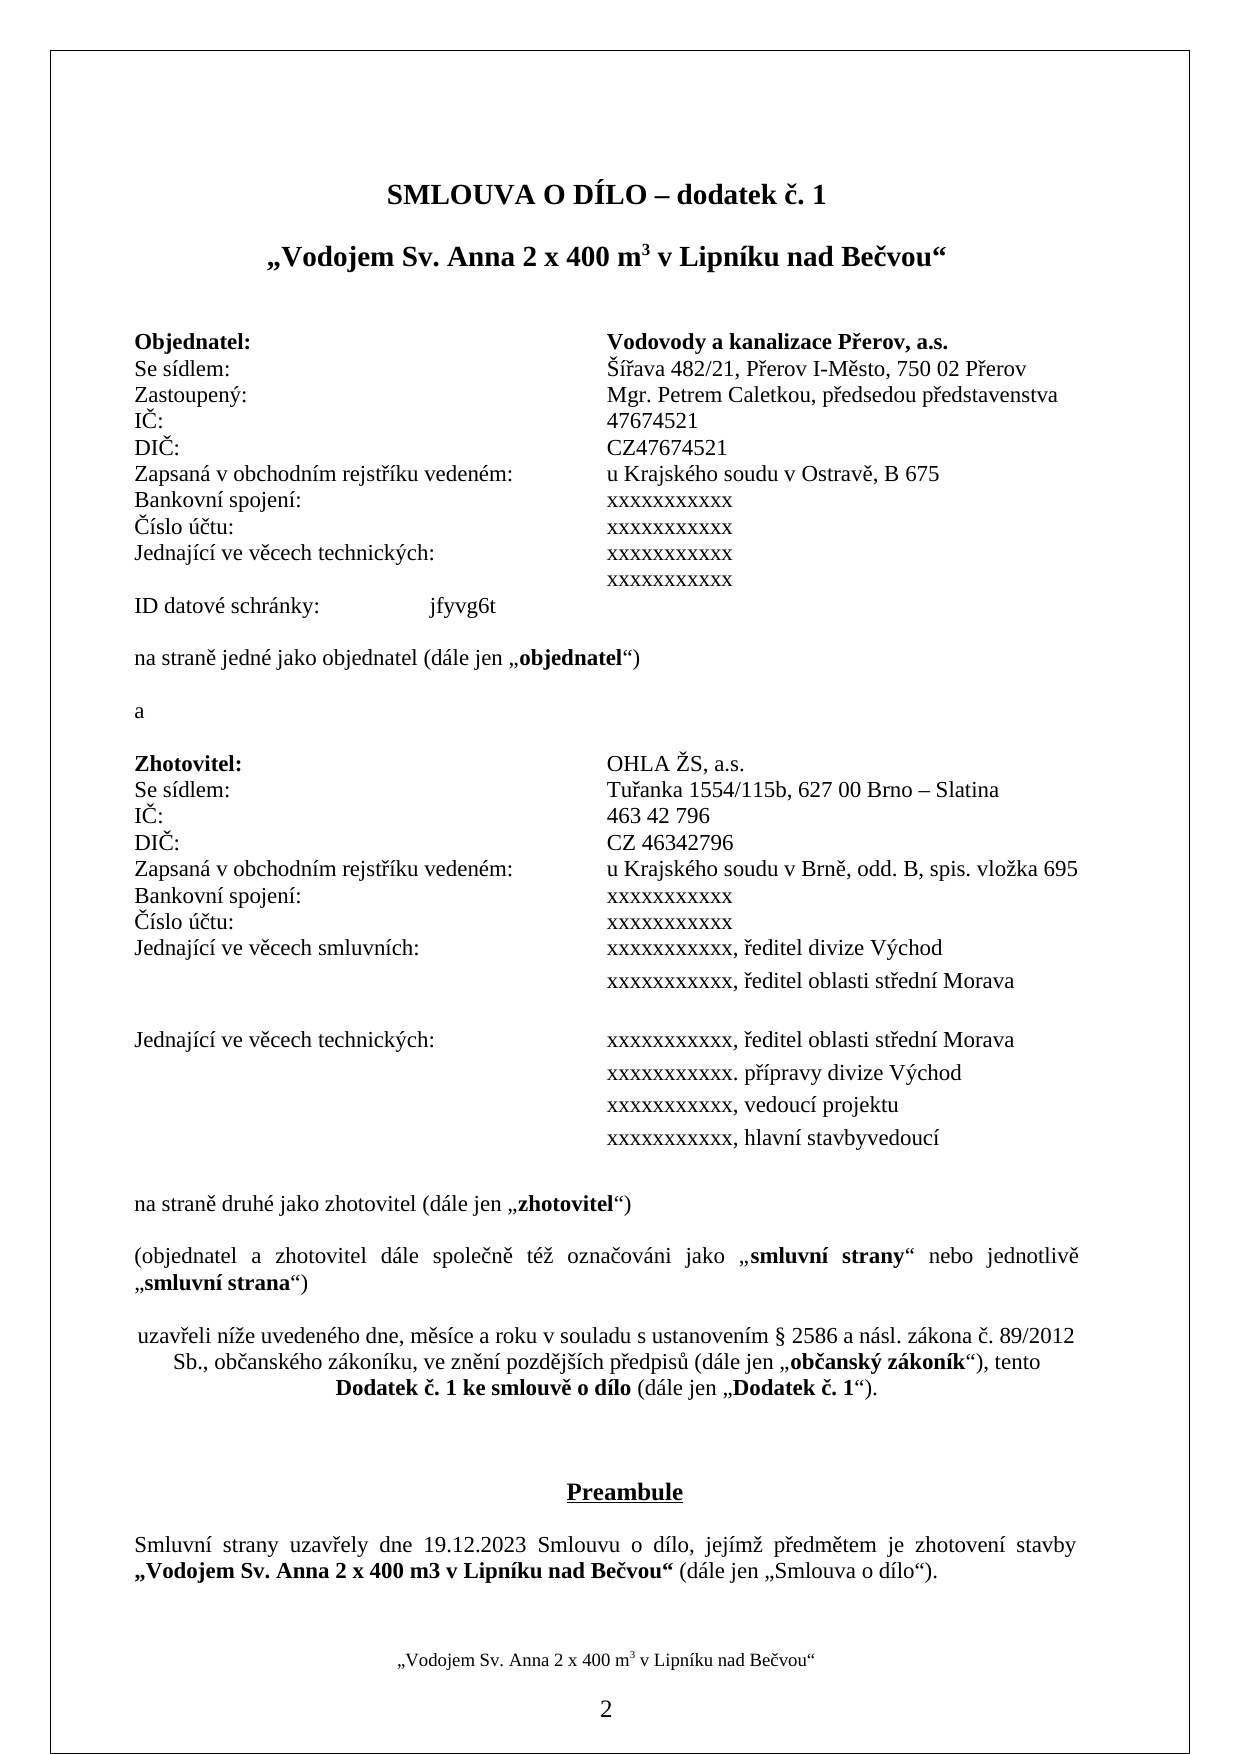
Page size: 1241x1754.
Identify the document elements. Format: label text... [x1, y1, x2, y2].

text Zapsaná v obchodním rejstříku vedeném: u Krajského soudu v Brně, odd. B, spis. vložka 695 [134, 855, 1079, 882]
text uzavřeli níže uvedeného dne, měsíce a roku v souladu s ustanovením § 2586 a násl. zákona č. 89/2012 Sb., občanského zákoníku, ve znění pozdějších předpisů (dále jen „občanský zákoník“), tento Dodatek č. 1 ke smlouvě o dílo (dále jen „Dodatek č. 1“). [134, 1322, 1079, 1401]
text IČ: 463 42 796 [134, 803, 1079, 829]
text Se sídlem: Šířava 482/21, Přerov I-Město, 750 02 Přerov [134, 354, 1079, 381]
text Smluvní strany uzavřely dne 19.12.2023 Smlouvu o dílo, jejímž předmětem je zhotovení stavby „Vodojem Sv. Anna 2 x 400 m3 v Lipníku nad Bečvou“ (dále jen „Smlouva o dílo“). [134, 1531, 1078, 1583]
text xxxxxxxxxxx, hlavní stavbyvedoucí [134, 1124, 1078, 1150]
text Zastoupený: Mgr. Petrem Caletkou, předsedou představenstva [134, 381, 1108, 407]
text DIČ: CZ47674521 [134, 434, 1079, 460]
text Preambule [134, 1477, 1078, 1506]
text Bankovní spojení: xxxxxxxxxxx [134, 486, 1079, 513]
text xxxxxxxxxxx, ředitel oblasti střední Morava [134, 967, 1123, 993]
text ID datové schránky: jfyvg6t [134, 592, 1079, 618]
text xxxxxxxxxxx. přípravy divize Východ [134, 1058, 1078, 1085]
text Objednatel: Vodovody a kanalizace Přerov, a.s. [134, 328, 1079, 354]
text xxxxxxxxxxx [134, 565, 1079, 592]
text Jednající ve věcech technických: xxxxxxxxxxx, ředitel oblasti střední Morava [134, 1026, 1123, 1052]
text xxxxxxxxxxx, vedoucí projektu [134, 1091, 1078, 1117]
text Zhotovitel: OHLA ŽS, a.s. [134, 750, 1079, 776]
text IČ: 47674521 [134, 407, 1079, 434]
text Číslo účtu: xxxxxxxxxxx [134, 908, 1079, 934]
text DIČ: CZ 46342796 [134, 829, 1079, 855]
text Bankovní spojení: xxxxxxxxxxx [134, 882, 1079, 908]
text na straně jedné jako objednatel (dále jen „objednatel“) [134, 644, 1079, 671]
text na straně druhé jako zhotovitel (dále jen „zhotovitel“) [134, 1190, 1079, 1216]
text „Vodojem Sv. Anna 2 x 400 m3 v Lipníku nad Bečvou“ [134, 239, 1079, 273]
text Jednající ve věcech smluvních: xxxxxxxxxxx, ředitel divize Východ [134, 934, 1078, 961]
text Se sídlem: Tuřanka 1554/115b, 627 00 Brno – Slatina [134, 776, 1079, 803]
text SMLOUVA O DÍLO – dodatek č. 1 [134, 177, 1079, 211]
text a [134, 697, 1079, 723]
text (objednatel a zhotovitel dále společně též označováni jako „smluvní strany“ nebo jednotlivě „smluvní strana“) [134, 1243, 1079, 1295]
text Číslo účtu: xxxxxxxxxxx [134, 513, 1079, 539]
text Zapsaná v obchodním rejstříku vedeném: u Krajského soudu v Ostravě, B 675 [134, 460, 1079, 486]
text Jednající ve věcech technických: xxxxxxxxxxx [134, 539, 1079, 565]
